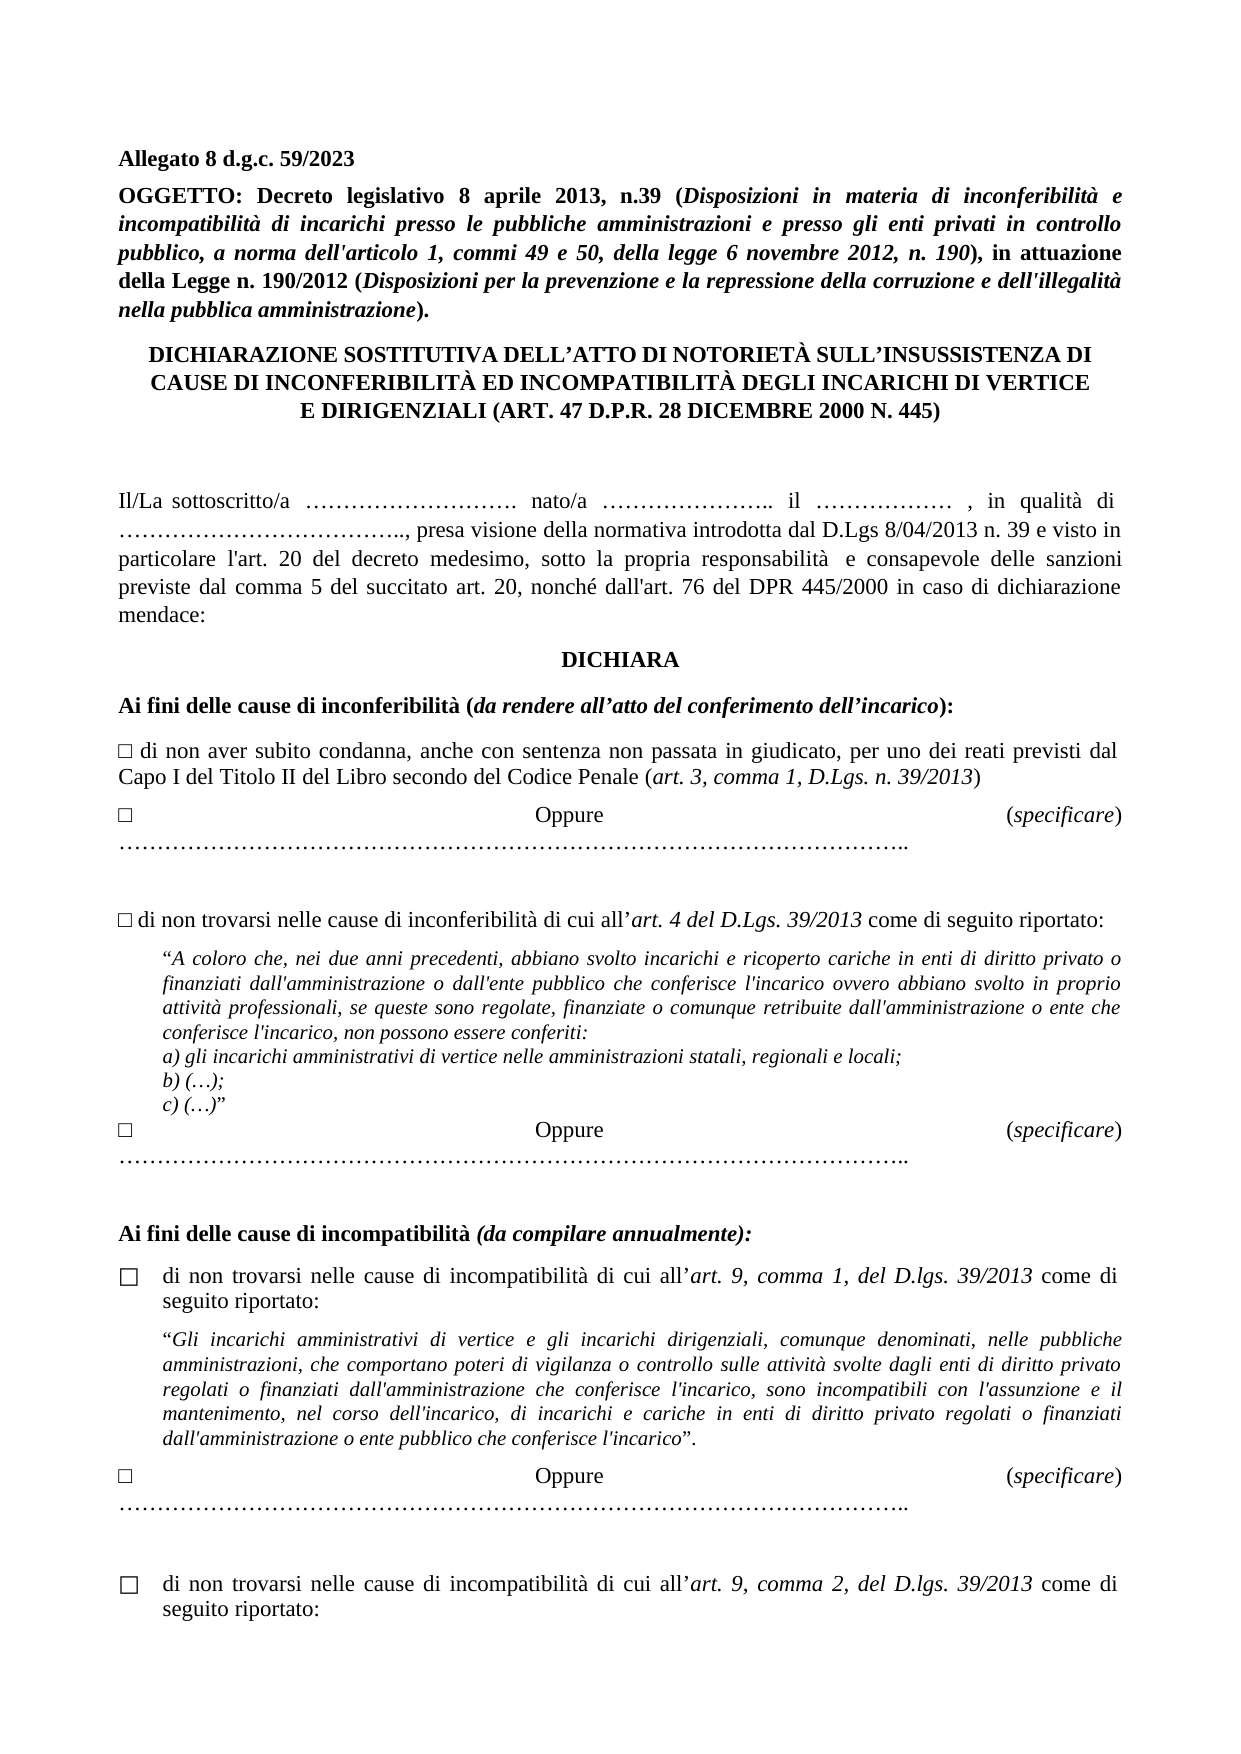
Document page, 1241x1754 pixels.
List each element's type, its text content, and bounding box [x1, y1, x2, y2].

text OGGETTO: Decreto legislativo 8 aprile 2013, n.39 (Disposizioni in materia di inconferibilità e incompatibilità di incarichi presso le pubbliche amministrazioni e presso gli enti privati in controllo pubblico, a norma dell'articolo 1, commi 49 e 50, della legge 6 novembre 2012, n. 190), in attuazione della Legge n. 190/2012 (Disposizioni per la prevenzione e la repressione della corruzione e dell'illegalità nella pubblica amministrazione). [118, 182, 1123, 322]
text □ Oppure (specificare) [118, 1463, 1134, 1489]
text Capo I del Titolo II del Libro secondo del Codice Penale (art. 3, comma 1, D.Lgs. n. 39/2013) [118, 763, 1134, 789]
subtitle DICHIARAZIONE SOSTITUTIVA DELL’ATTO DI NOTORIETÀ SULL’INSUSSISTENZA DI CAUSE DI INCONFERIBILITÀ ED INCOMPATIBILITÀ DEGLI INCARICHI DI VERTICE E DIRIGENZIALI (ART. 47 D.P.R. 28 DICEMBRE 2000 N. 445) [142, 341, 1098, 424]
text c) (…)” [162, 1092, 1134, 1116]
text “Gli incarichi amministrativi di vertice e gli incarichi dirigenziali, comunque denominati, nelle pubbliche amministrazioni, che comportano poteri di vigilanza o controllo sulle attività svolte dagli enti di diritto privato regolati o finanziati dall'amministrazione che conferisce l'incarico, sono incompatibili con l'assunzione e il mantenimento, nel corso dell'incarico, di incarichi e cariche in enti di diritto privato regolati o finanziati dall'amministrazione o ente pubblico che conferisce l'incarico”. [162, 1327, 1122, 1450]
text □ di non trovarsi nelle cause di incompatibilità di cui all’art. 9, comma 2, del D.lgs. 39/2013 come di seguito riportato: [118, 1569, 1122, 1621]
text b) (…); [162, 1068, 1134, 1092]
text Allegato 8 d.g.c. 59/2023 [118, 146, 1123, 172]
list gli incarichi amministrativi di vertice nelle amministrazioni statali, regionali e locali; [162, 1045, 1134, 1068]
text □ di non trovarsi nelle cause di incompatibilità di cui all’art. 9, comma 1, del D.lgs. 39/2013 come di seguito riportato: [118, 1261, 1122, 1313]
list di non trovarsi nelle cause di inconferibilità di cui all’art. 4 del D.Lgs. 39/2013 come di seguito riportato: [118, 906, 1134, 932]
text ……………………………….., presa visione della normativa introdotta dal D.Lgs 8/04/2013 n. 39 e visto in particolare l'art. 20 del decreto medesimo, sotto la propria responsabilità e consapevole delle sanzioni previste dal comma 5 del succitato art. 20, nonché dall'art. 76 del DPR 445/2000 in caso di dichiarazione mendace: [118, 516, 1123, 628]
text Ai fini delle cause di incompatibilità (da compilare annualmente): [118, 1220, 1134, 1246]
subtitle ………………………………………………………………………………………….. [118, 828, 1134, 854]
list Oppure (specificare) [118, 802, 1134, 828]
subtitle ………………………………………………………………………………………….. [118, 1489, 1134, 1515]
text Ai fini delle cause di inconferibilità (da rendere all’atto del conferimento dell’incarico): [118, 692, 1134, 718]
subtitle DICHIARA [559, 646, 681, 673]
list Oppure (specificare) [118, 1116, 1134, 1142]
subtitle ………………………………………………………………………………………….. [118, 1142, 1134, 1169]
subtitle Il/La sottoscritto/a ………………………. nato/a ………………….. il ……………… , in qualità di [118, 488, 1134, 514]
text “A coloro che, nei due anni precedenti, abbiano svolto incarichi e ricoperto cariche in enti di diritto privato o finanziati dall'amministrazione o dall'ente pubblico che conferisce l'incarico ovvero abbiano svolto in proprio attività professionali, se queste sono regolate, finanziate o comunque retribuite dall'amministrazione o ente che conferisce l'incarico, non possono essere conferiti: [162, 946, 1122, 1044]
subtitle di non aver subito condanna, anche con sentenza non passata in giudicato, per uno dei reati previsti dal [118, 737, 1134, 763]
